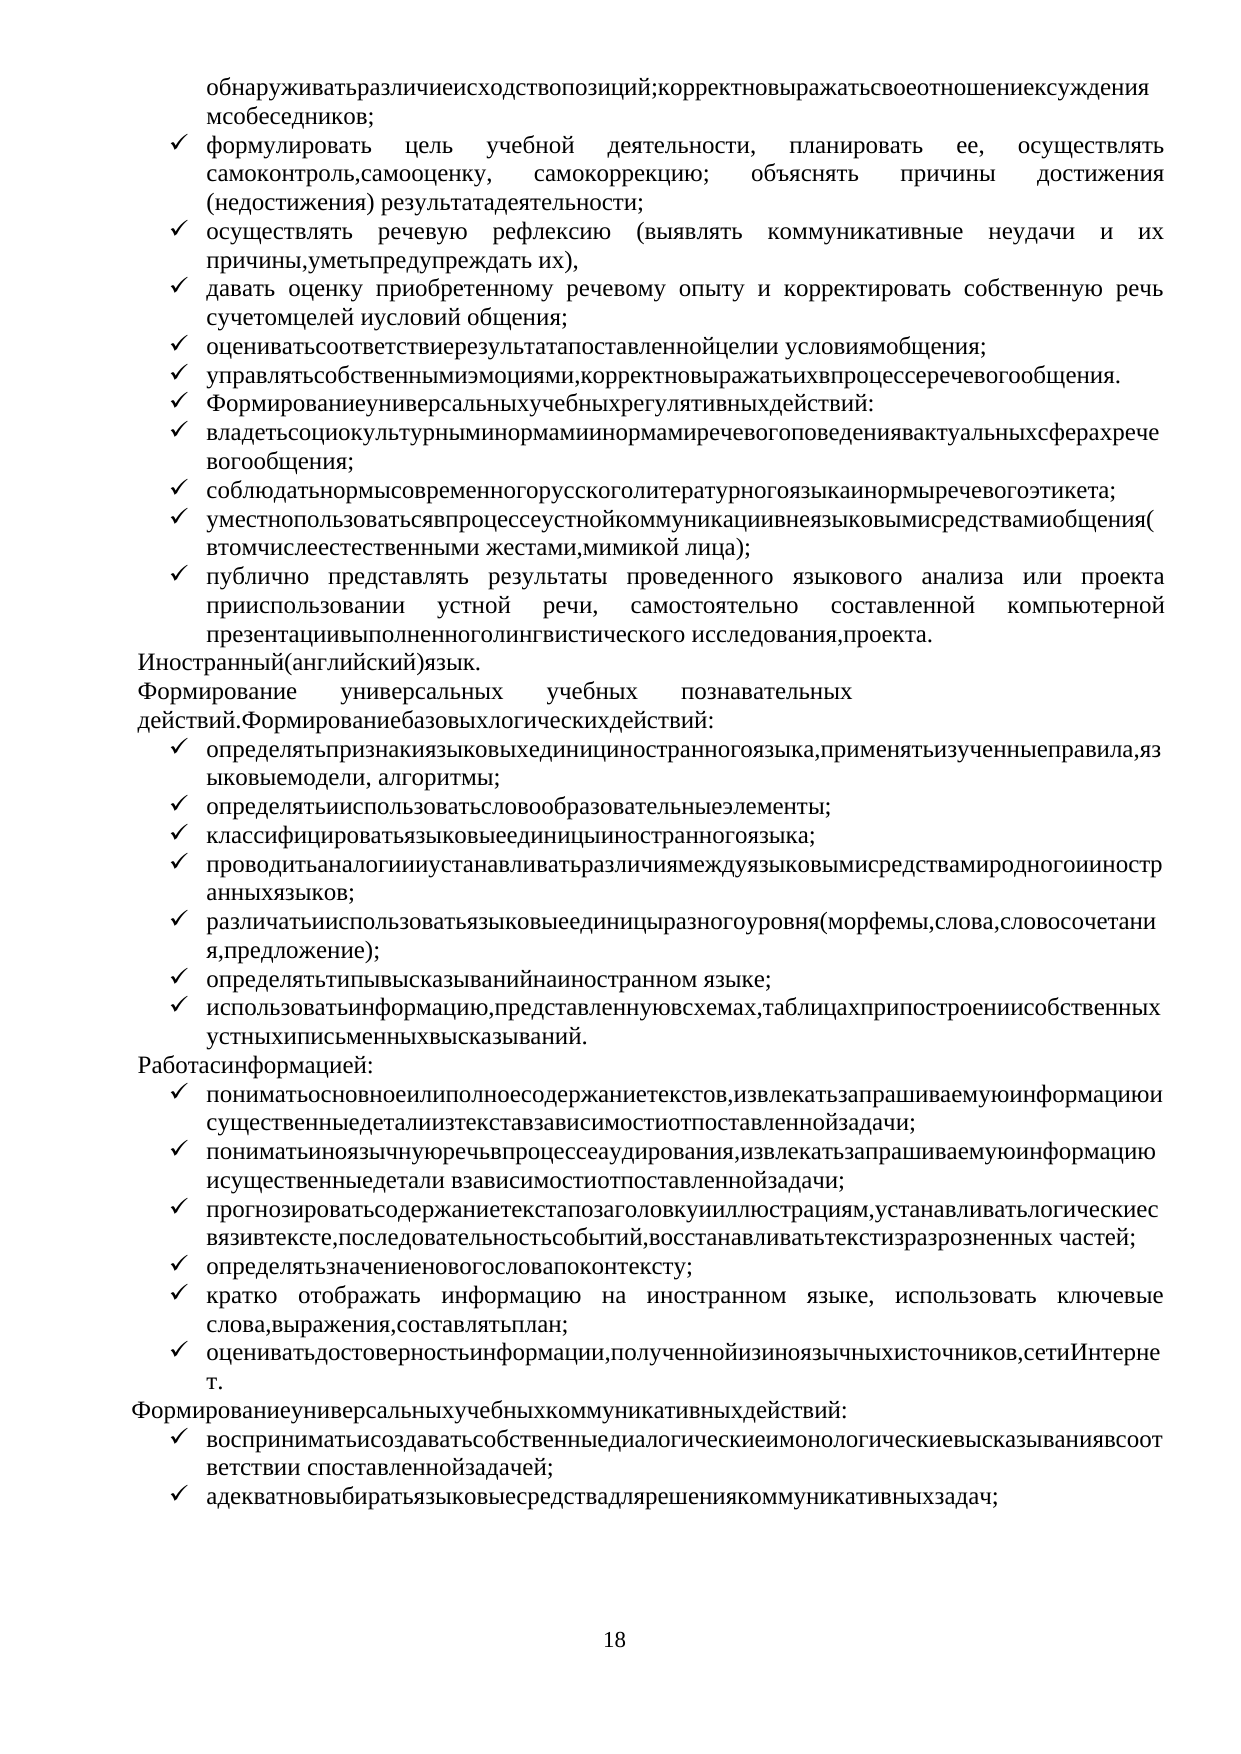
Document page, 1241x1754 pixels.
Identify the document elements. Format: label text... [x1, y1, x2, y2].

list восприниматьисоздаватьсобственныедиалогическиеимонологическиевысказываниявсоответствии споставленнойзадачей; [169, 1424, 1165, 1481]
list определятьииспользоватьсловообразовательныеэлементы; [169, 791, 1201, 820]
list пониматьосновноеилиполноесодержаниетекстов,извлекатьзапрашиваемуюинформациюисущественныедеталиизтекставзависимостиотпоставленнойзадачи; [169, 1079, 1164, 1136]
list кратко отображать информацию на иностранном языке, использовать ключевые слова,выражения,составлятьплан; [169, 1280, 1164, 1337]
text Иностранный(английский)язык. [137, 647, 1201, 676]
list адекватновыбиратьязыковыесредствадлярешениякоммуникативныхзадач; [169, 1481, 1201, 1510]
list формулировать цель учебной деятельности, планировать ее, осуществлять самоконтроль,самооценку, самокоррекцию; объяснять причины достижения (недостижения) результатадеятельности; [169, 130, 1165, 216]
list уместнопользоватьсявпроцессеустнойкоммуникациивнеязыковымисредствамиобщения(втомчислеестественными жестами,мимикой лица); [169, 504, 1164, 561]
list осуществлять речевую рефлексию (выявлять коммуникативные неудачи и их причины,уметьпредупреждать их), [169, 216, 1165, 273]
list владетьсоциокультурныминормамиинормамиречевогоповедениявактуальныхсферахречевогообщения; [169, 417, 1164, 475]
list определятьтипывысказыванийнаиностранном языке; [169, 964, 1201, 992]
list определятьпризнакиязыковыхединициностранногоязыка,применятьизученныеправила,языковыемодели, алгоритмы; [169, 734, 1165, 791]
list определятьзначениеновогословапоконтексту; [169, 1251, 1201, 1280]
list различатьииспользоватьязыковыеединицыразногоуровня(морфемы,слова,словосочетания,предложение); [169, 906, 1164, 964]
list классифицироватьязыковыеединицыиностранногоязыка; [169, 820, 1201, 849]
list соблюдатьнормысовременногорусскоголитературногоязыкаинормыречевогоэтикета; [169, 475, 1165, 503]
list прогнозироватьсодержаниетекстапозаголовкуииллюстрациям,устанавливатьлогическиесвязивтексте,последовательностьсобытий,восстанавливатьтекстизразрозненных частей; [169, 1194, 1165, 1251]
text Работасинформацией: [137, 1050, 1201, 1079]
list пониматьиноязычнуюречьвпроцессеаудирования,извлекатьзапрашиваемуюинформациюисущественныедетали взависимостиотпоставленнойзадачи; [169, 1136, 1164, 1194]
list оцениватьдостоверностьинформации,полученнойизиноязычныхисточников,сетиИнтернет. [169, 1337, 1165, 1395]
list оцениватьсоответствиерезультатапоставленнойцелии условиямобщения; [169, 331, 1201, 360]
list использоватьинформацию,представленнуювсхемах,таблицахприпостроениисобственныхустныхиписьменныхвысказываний. [169, 992, 1165, 1050]
text обнаруживатьразличиеисходствопозиций;корректновыражатьсвоеотношениексуждениямсобеседников; [206, 72, 1165, 130]
list давать оценку приобретенному речевому опыту и корректировать собственную речь сучетомцелей иусловий общения; [169, 273, 1164, 331]
text Формирование универсальных учебных познавательных действий.Формированиебазовыхлогическихдействий: [137, 676, 853, 734]
text Формированиеуниверсальныхучебныхкоммуникативныхдействий: [131, 1395, 1201, 1424]
list Формированиеуниверсальныхучебныхрегулятивныхдействий: [169, 388, 1201, 417]
list проводитьаналогиииустанавливатьразличиямеждуязыковымисредствамиродногоииностранныхязыков; [169, 849, 1165, 906]
list публично представлять результаты проведенного языкового анализа или проекта прииспользовании устной речи, самостоятельно составленной компьютерной презентациивыполненноголингвистического исследования,проекта. [169, 561, 1166, 647]
list управлятьсобственнымиэмоциями,корректновыражатьихвпроцессеречевогообщения. [169, 360, 1164, 388]
